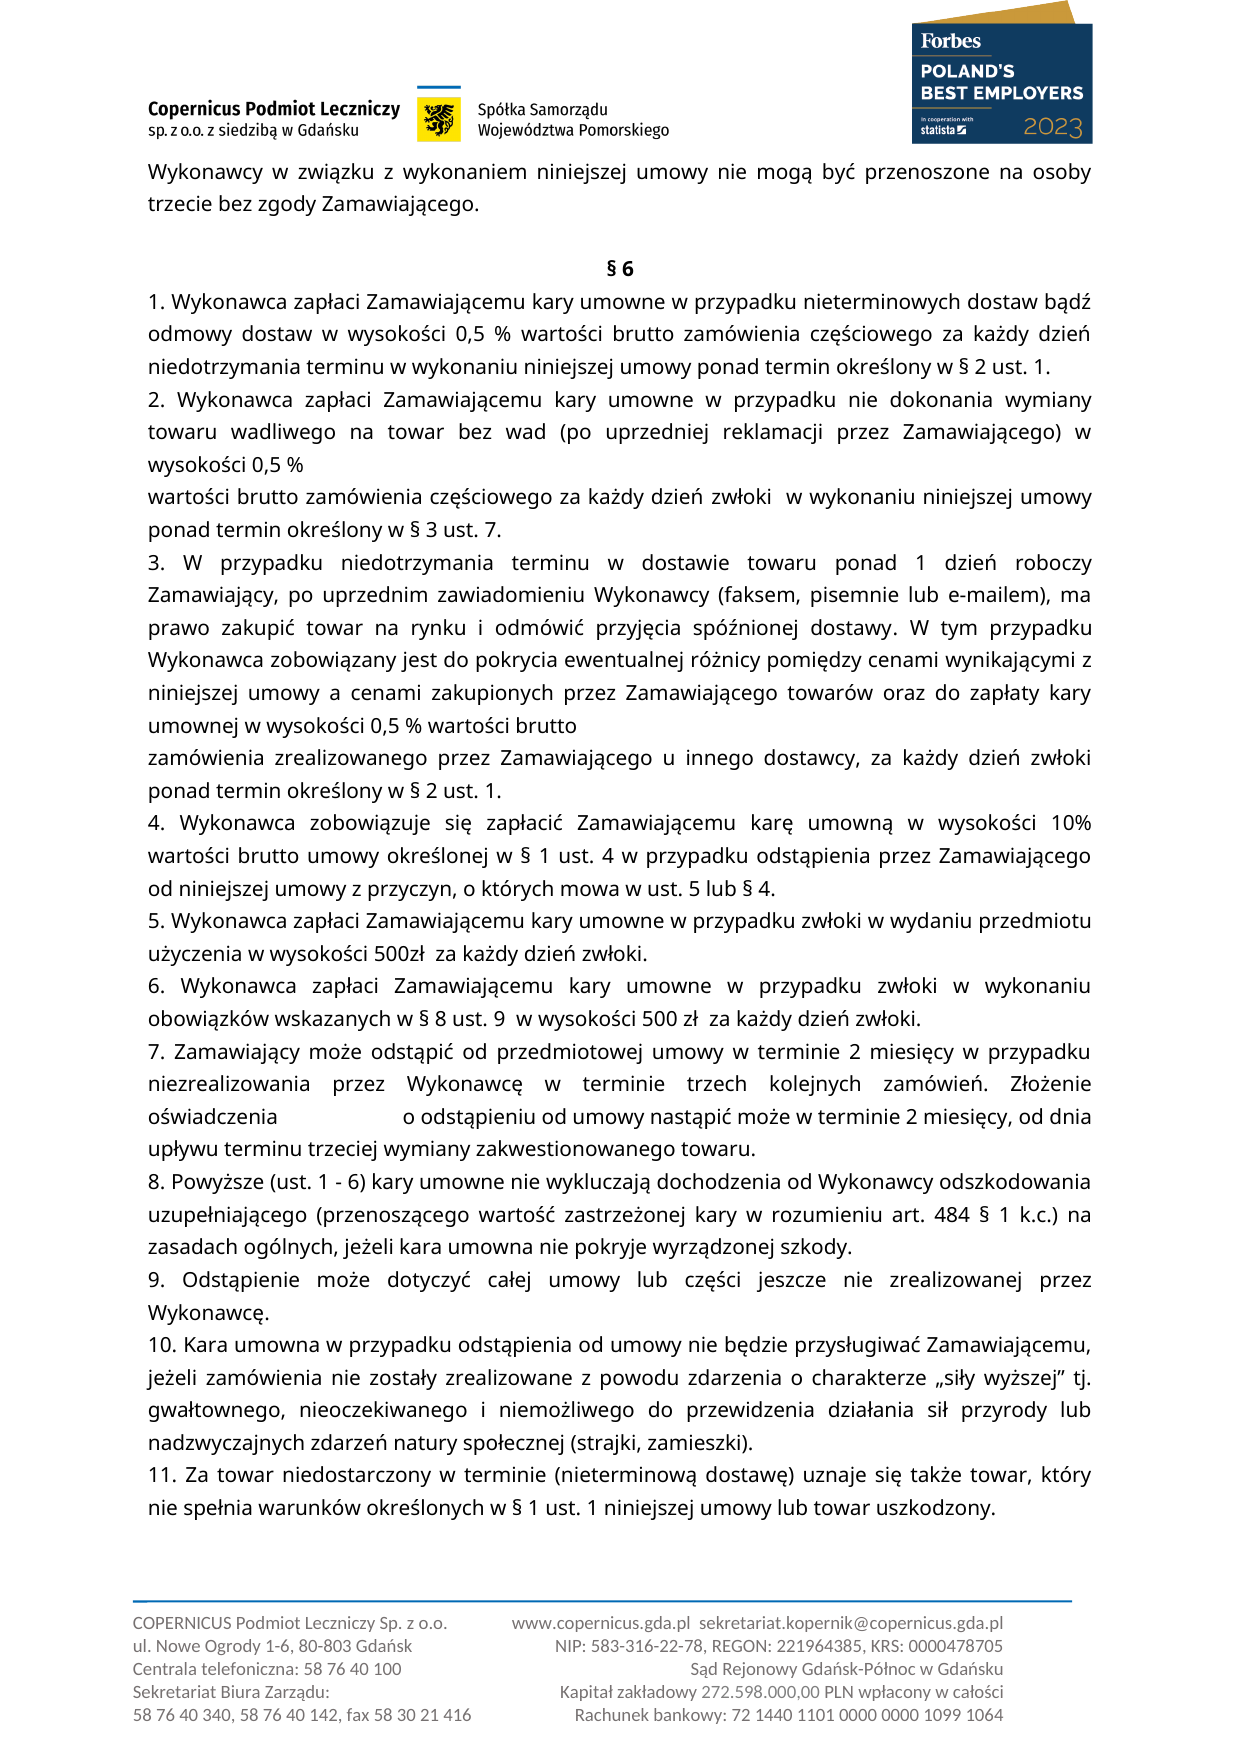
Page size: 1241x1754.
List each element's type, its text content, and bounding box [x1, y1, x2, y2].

text 3. W przypadku niedotrzymania terminu w dostawie towaru ponad 1 dzień roboczy Zamawiający, po uprzednim zawiadomieniu Wykonawcy (faksem, pisemnie lub e-mailem), ma prawo zakupić towar na rynku i odmówić przyjęcia spóźnionej dostawy. W tym przypadku Wykonawca zobowiązany jest do pokrycia ewentualnej różnicy pomiędzy cenami wynikającymi z niniejszej umowy a cenami zakupionych przez Zamawiającego towarów oraz do zapłaty kary umownej w wysokości 0,5 % wartości brutto [148, 548, 1093, 739]
text 6. Wykonawca zapłaci Zamawiającemu kary umowne w przypadku zwłoki w wykonaniu obowiązków wskazanych w § 8 ust. 9 w wysokości 500 zł za każdy dzień zwłoki. [148, 972, 1093, 1033]
text § 6 [148, 254, 1093, 283]
text 1. Wykonawca zapłaci Zamawiającemu kary umowne w przypadku nieterminowych dostaw bądź odmowy dostaw w wysokości 0,5 % wartości brutto zamówienia częściowego za każdy dzień niedotrzymania terminu w wykonaniu niniejszej umowy ponad termin określony w § 2 ust. 1. [148, 287, 1093, 381]
text wartości brutto zamówienia częściowego za każdy dzień zwłoki w wykonaniu niniejszej umowy ponad termin określony w § 3 ust. 7. [148, 482, 1093, 543]
picture [147, 85, 672, 143]
text zamówienia zrealizowanego przez Zamawiającego u innego dostawcy, za każdy dzień zwłoki ponad termin określony w § 2 ust. 1. [148, 743, 1093, 804]
text 5. Wykonawca zapłaci Zamawiającemu kary umowne w przypadku zwłoki w wydaniu przedmiotu użyczenia w wysokości 500zł za każdy dzień zwłoki. [148, 906, 1093, 967]
text 11. Za towar niedostarczony w terminie (nieterminową dostawę) uznaje się także towar, który nie spełnia warunków określonych w § 1 ust. 1 niniejszej umowy lub towar uszkodzony. [148, 1461, 1093, 1522]
text 4. Wykonawca zobowiązuje się zapłacić Zamawiającemu karę umowną w wysokości 10% wartości brutto umowy określonej w § 1 ust. 4 w przypadku odstąpienia przez Zamawiającego od niniejszej umowy z przyczyn, o których mowa w ust. 5 lub § 4. [148, 808, 1093, 902]
text 10. Kara umowna w przypadku odstąpienia od umowy nie będzie przysługiwać Zamawiającemu, jeżeli zamówienia nie zostały zrealizowane z powodu zdarzenia o charakterze „siły wyższej” tj. gwałtownego, nieoczekiwanego i niemożliwego do przewidzenia działania sił przyrody lub nadzwyczajnych zdarzeń natury społecznej (strajki, zamieszki). [148, 1330, 1093, 1456]
picture [912, 0, 1093, 144]
text 8. Powyższe (ust. 1 - 6) kary umowne nie wykluczają dochodzenia od Wykonawcy odszkodowania uzupełniającego (przenoszącego wartość zastrzeżonej kary w rozumieniu art. 484 § 1 k.c.) na zasadach ogólnych, jeżeli kara umowna nie pokryje wyrządzonej szkody. [148, 1167, 1093, 1261]
text 7. Zamawiający może odstąpić od przedmiotowej umowy w terminie 2 miesięcy w przypadku niezrealizowania przez Wykonawcę w terminie trzech kolejnych zamówień. Złożenie oświadczenia o odstąpieniu od umowy nastąpić może w terminie 2 miesięcy, od dnia upływu terminu trzeciej wymiany zakwestionowanego towaru. [148, 1037, 1093, 1163]
text 2. Wykonawca zapłaci Zamawiającemu kary umowne w przypadku nie dokonania wymiany towaru wadliwego na towar bez wad (po uprzedniej reklamacji przez Zamawiającego) w wysokości 0,5 % [148, 385, 1093, 478]
text 9. Odstąpienie może dotyczyć całej umowy lub części jeszcze nie zrealizowanej przez Wykonawcę. [148, 1265, 1093, 1326]
